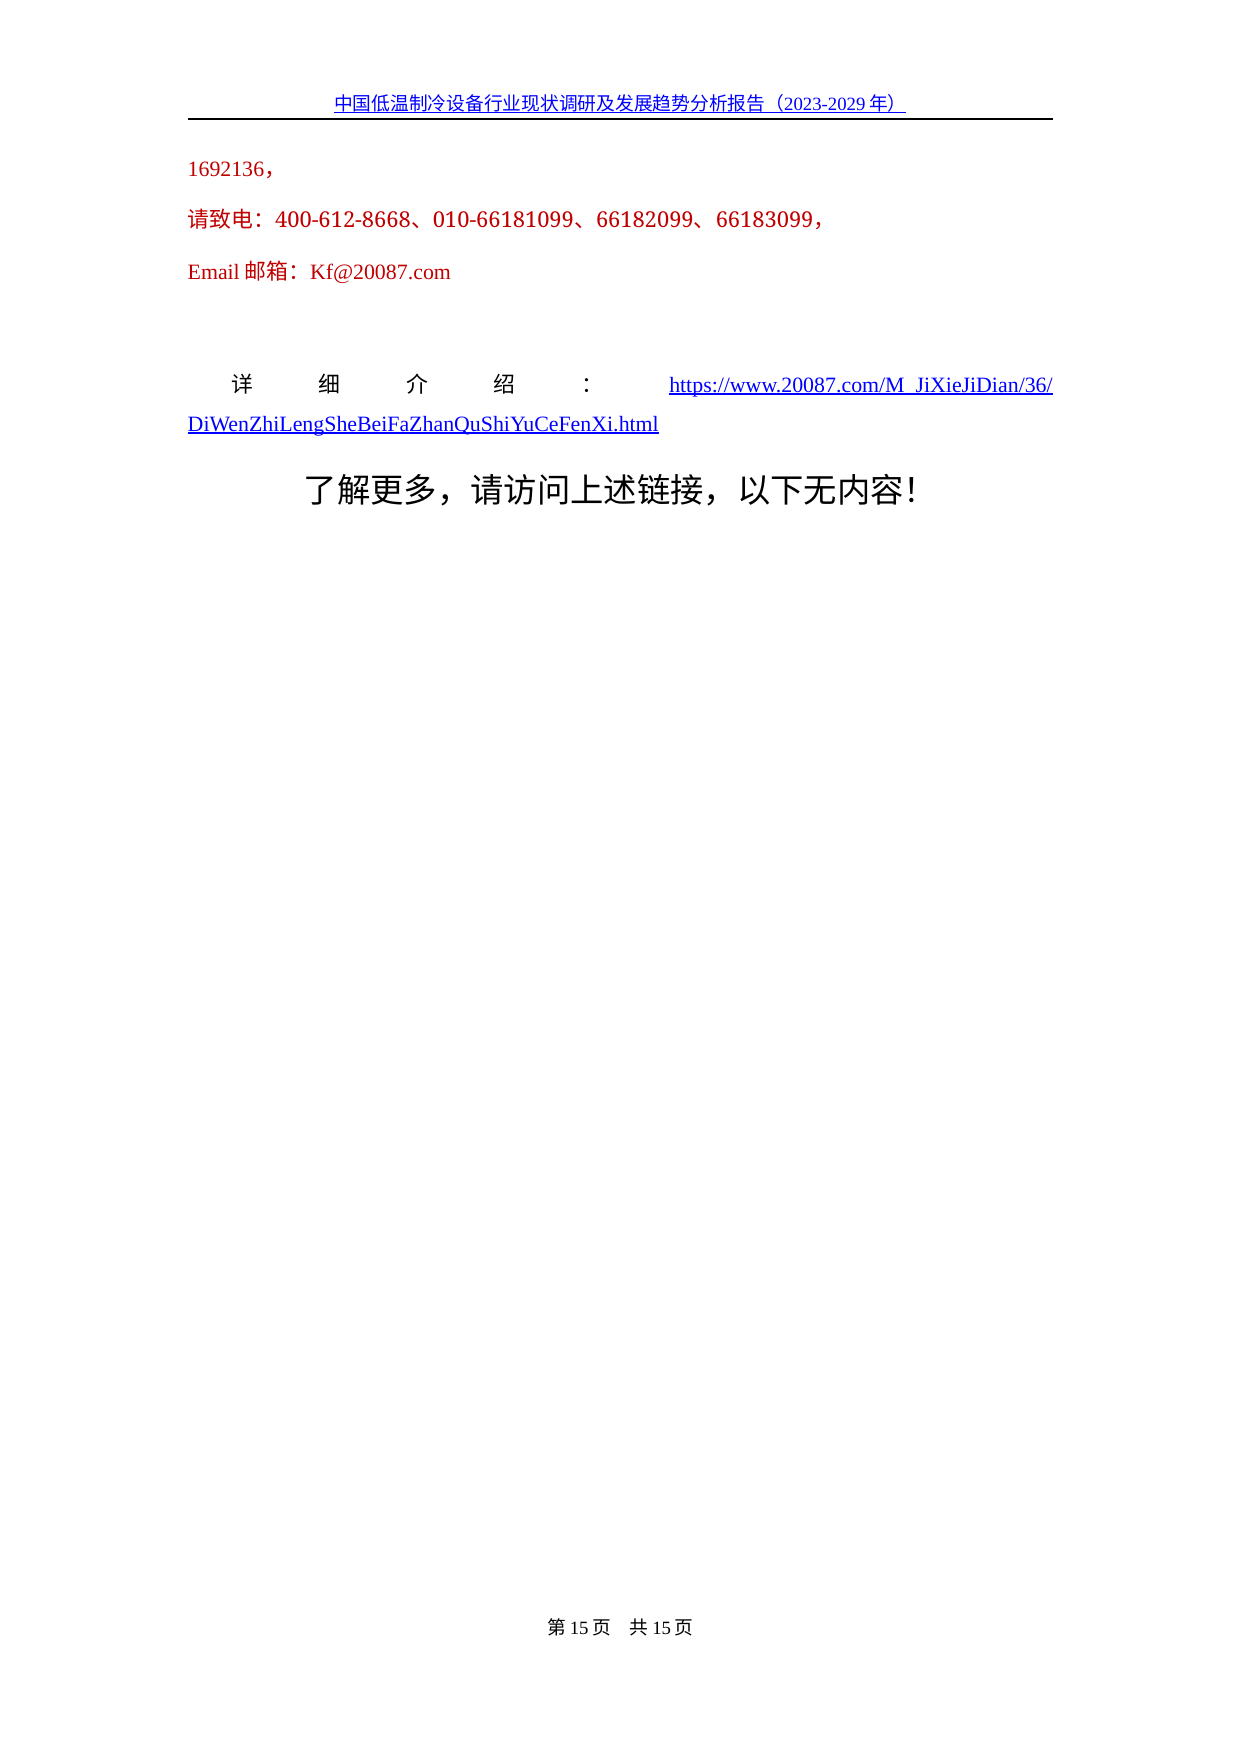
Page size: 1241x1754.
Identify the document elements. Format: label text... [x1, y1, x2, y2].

title 了解更多，请访问上述链接，以下无内容！ [187, 455, 1053, 520]
text 详细介绍：https://www.20087.com/M_JiXieJiDian/36/DiWenZhiLengSheBeiFaZhanQuShiYuCeFenXi.html [187, 366, 1053, 439]
text Email邮箱：Kf@20087.com [187, 253, 1053, 286]
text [187, 150, 1053, 183]
text 请致电：400-612-8668、010-66181099、66182099、66183099， [187, 202, 1053, 234]
